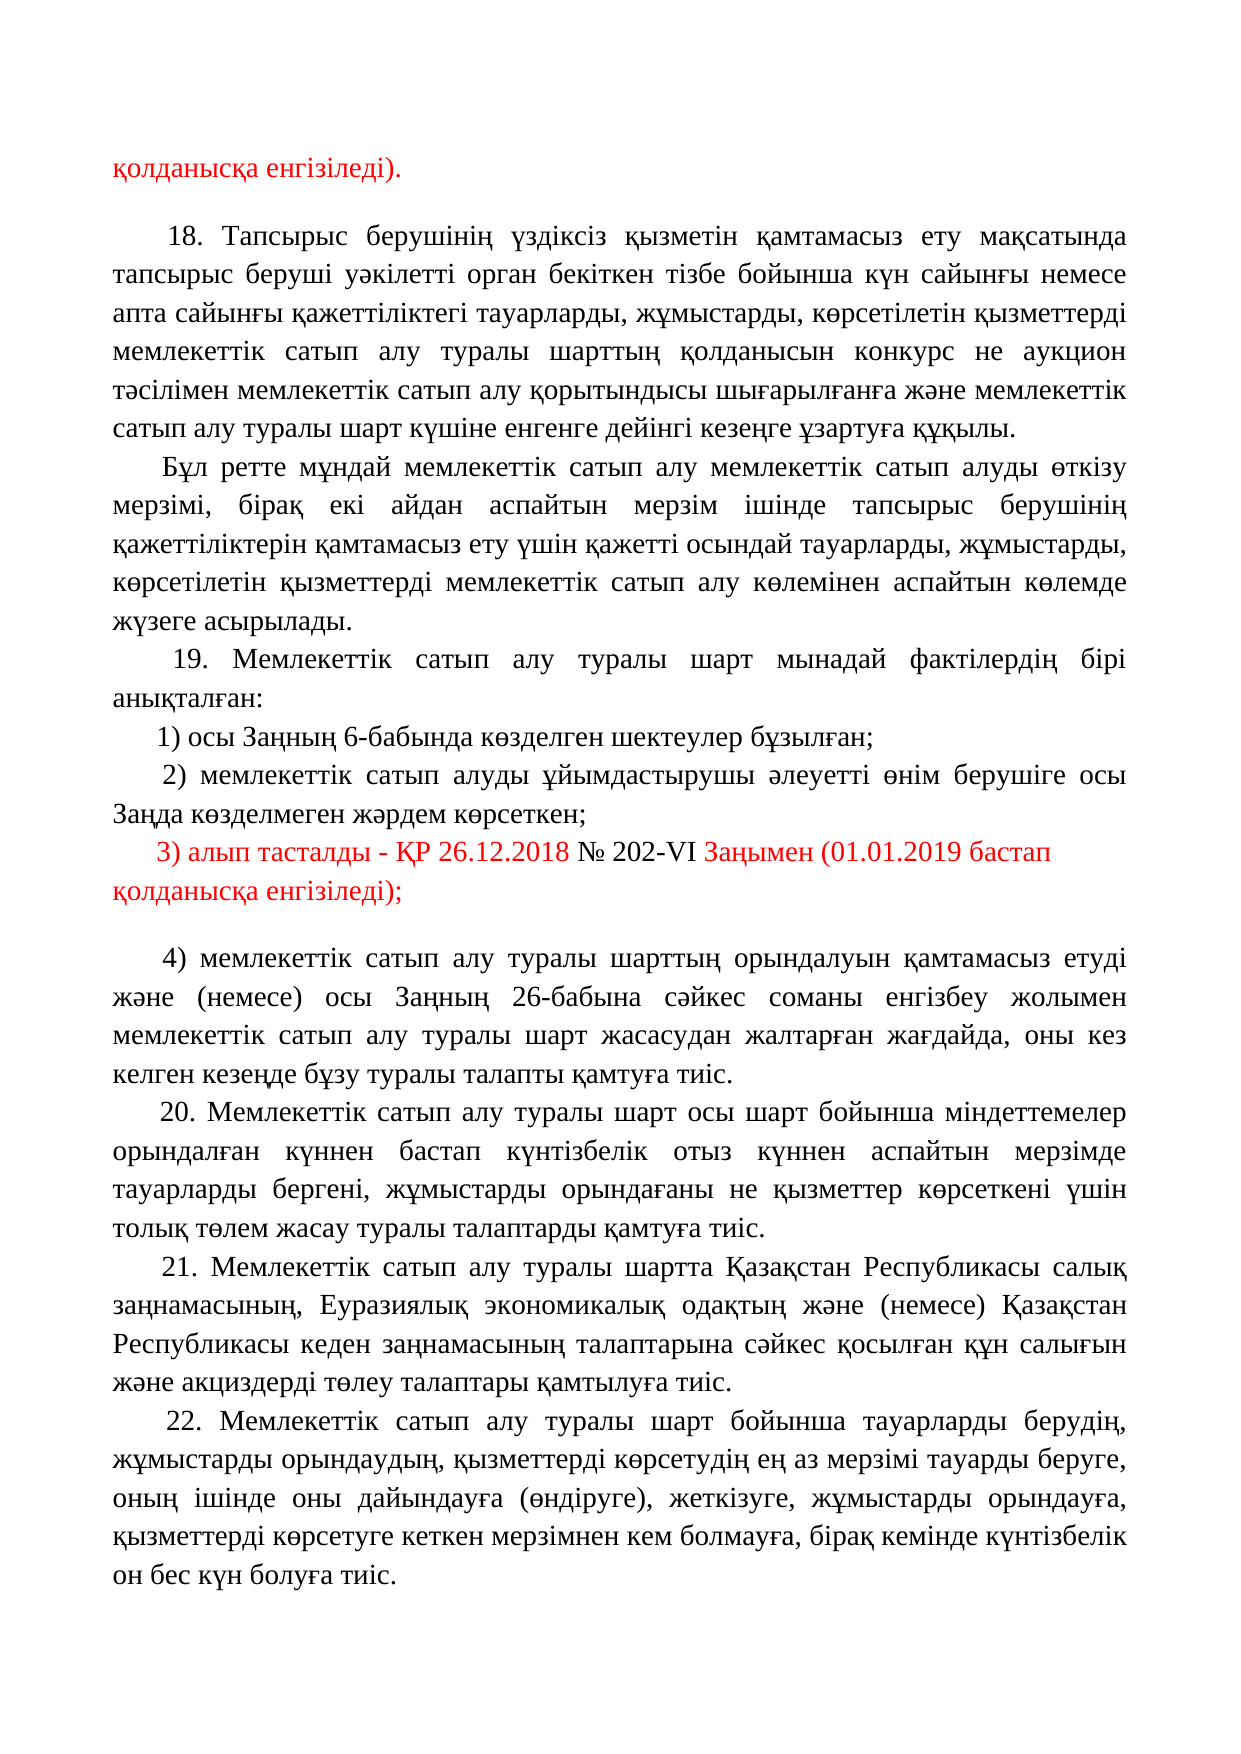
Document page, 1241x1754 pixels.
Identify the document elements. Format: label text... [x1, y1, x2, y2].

text 2) мемлекеттiк сатып алуды ұйымдастырушы әлеуетті өнім берушіге осы Заңда көзделмеген жәрдем көрсеткен; [112, 757, 1128, 829]
text 1) осы Заңның 6-бабында көзделген шектеулер бұзылған; [112, 719, 1128, 752]
text 18. Тапсырыс берушінiң үздіксіз қызметiн қамтамасыз ету мақсатында тапсырыс беруші уәкілетті орган бекiткен тiзбе бойынша күн сайынғы немесе апта сайынғы қажеттіліктегі тауарларды, жұмыстарды, көрсетілетін қызметтердi мемлекеттiк сатып алу туралы шарттың қолданысын конкурс не аукцион тәсілімен мемлекеттiк сатып алу қорытындысы шығарылғанға және мемлекеттік сатып алу туралы шарт күшіне енгенге дейінгі кезеңге ұзартуға құқылы. [112, 218, 1128, 444]
text 3) алып тасталды - ҚР 26.12.2018 № 202-VI Заңымен (01.01.2019 бастап қолданысқа енгізіледі); [112, 834, 1128, 937]
text 4) мемлекеттік сатып алу туралы шарттың орындалуын қамтамасыз етуді және (немесе) осы Заңның 26-бабына сәйкес соманы енгізбеу жолымен мемлекеттік сатып алу туралы шарт жасасудан жалтарған жағдайда, оны кез келген кезеңде бұзу туралы талапты қамтуға тиiс. [112, 940, 1128, 1089]
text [112, 150, 1128, 214]
text 19. Мемлекеттiк сатып алу туралы шарт мынадай фактілердің бірі анықталған: [112, 642, 1128, 714]
text 22. Мемлекеттік сатып алу туралы шарт бойынша тауарларды берудің, жұмыстарды орындаудың, қызметтерді көрсетудің ең аз мерзімі тауарды беруге, оның ішінде оны дайындауға (өндіруге), жеткізуге, жұмыстарды орындауға, қызметтерді көрсетуге кеткен мерзімнен кем болмауға, бірақ кемінде күнтізбелік он бес күн болуға тиіс. [112, 1403, 1128, 1591]
text 21. Мемлекеттік сатып алу туралы шартта Қазақстан Республикасы салық заңнамасының, Еуразиялық экономикалық одақтың және (немесе) Қазақстан Республикасы кеден заңнамасының талаптарына сәйкес қосылған құн салығын және акциздерді төлеу талаптары қамтылуға тиіс. [112, 1249, 1128, 1398]
text Бұл ретте мұндай мемлекеттік сатып алу мемлекеттік сатып алуды өткізу мерзімі, бірақ екі айдан аспайтын мерзім ішінде тапсырыс берушінің қажеттіліктерін қамтамасыз ету үшін қажетті осындай тауарларды, жұмыстарды, көрсетілетін қызметтердi мемлекеттiк сатып алу көлемінен аспайтын көлемде жүзеге асырылады. [112, 449, 1128, 637]
text 20. Мемлекеттік сатып алу туралы шарт осы шарт бойынша міндеттемелер орындалған күннен бастап күнтізбелік отыз күннен аспайтын мерзімде тауарларды бергені, жұмыстарды орындағаны не қызметтер көрсеткені үшін толық төлем жасау туралы талаптарды қамтуға тиіс. [112, 1094, 1128, 1244]
